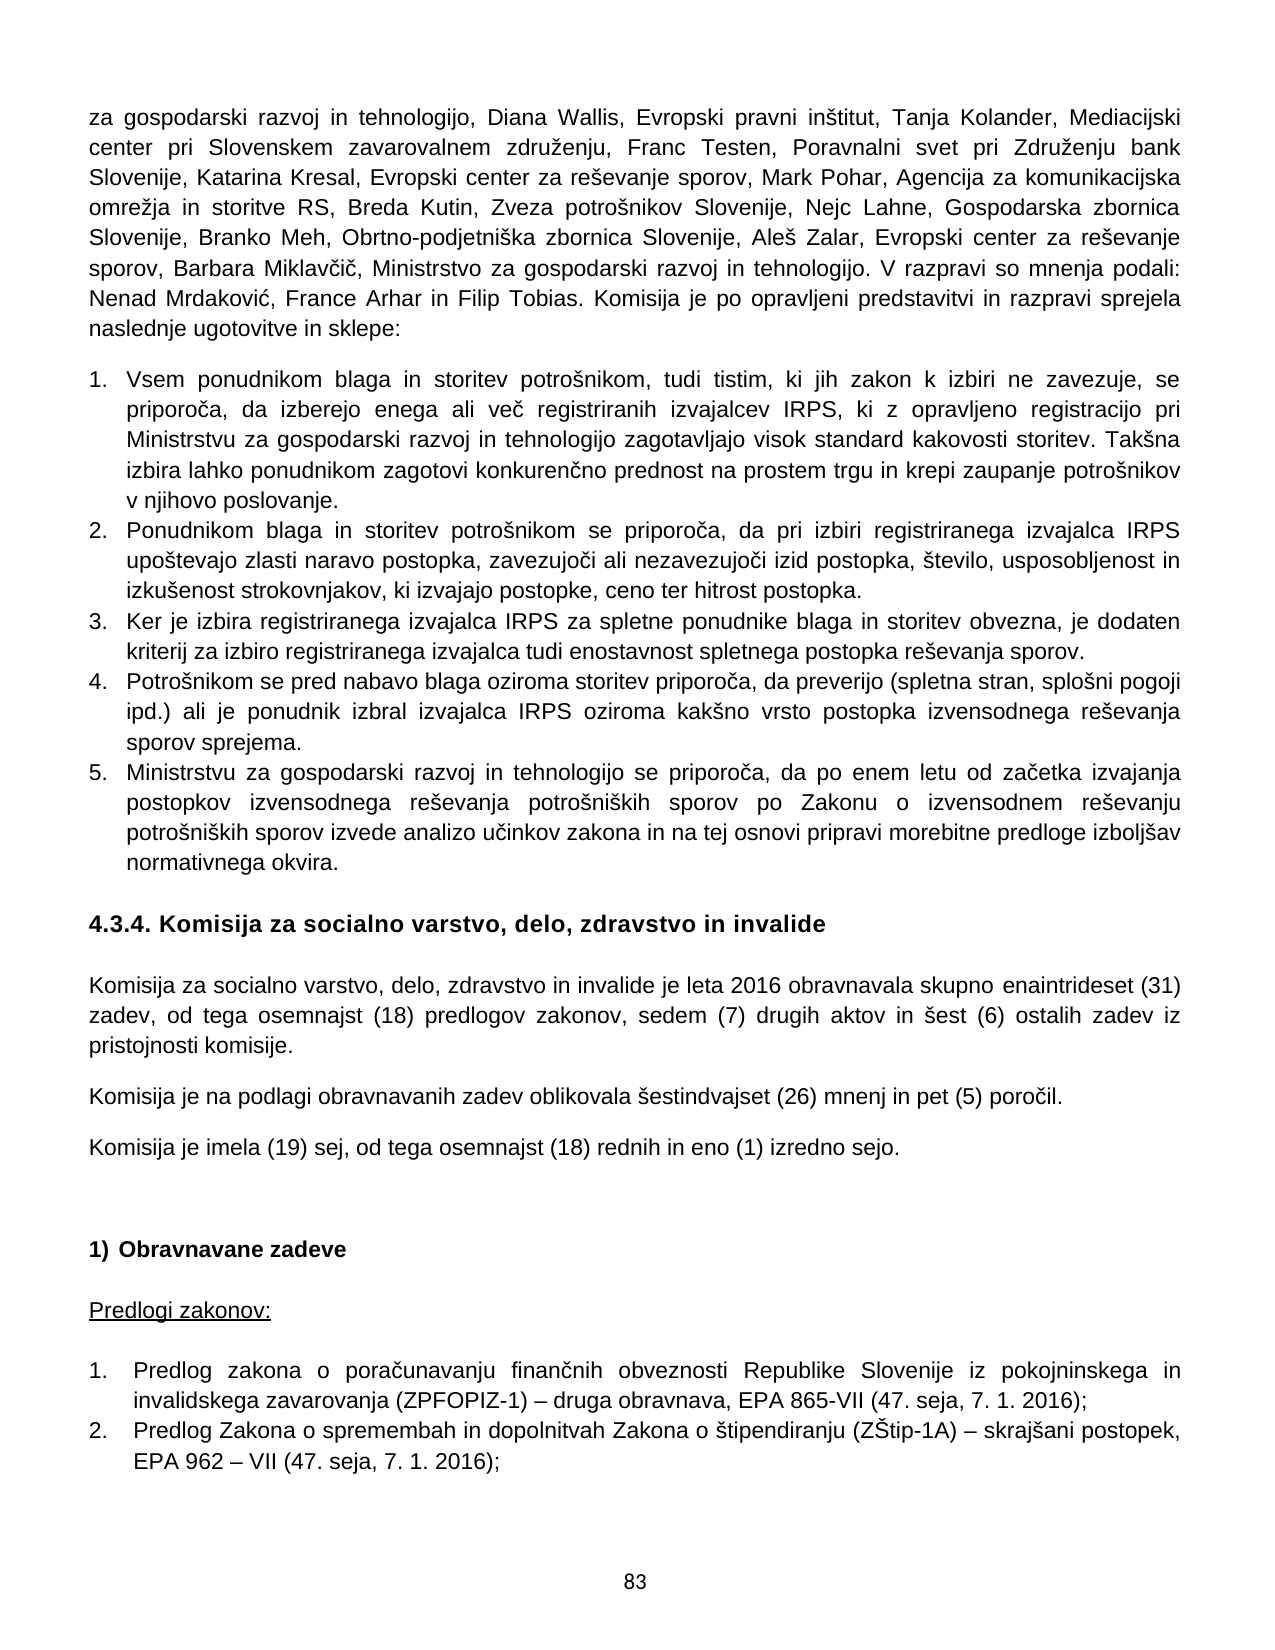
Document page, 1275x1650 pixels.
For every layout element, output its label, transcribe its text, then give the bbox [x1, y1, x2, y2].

list Obravnavane zadeve [89, 1236, 1181, 1262]
text Komisija je imela (19) sej, od tega osemnajst (18) rednih in eno (1) izredno sejo. [89, 1134, 1181, 1160]
list Predlog zakona o poračunavanju finančnih obveznosti Republike Slovenije iz pokojninskega in invalidskega zavarovanja (ZPFOPIZ-1) – druga obravnava, EPA 865-VII (47. seja, 7. 1. 2016); [89, 1357, 1181, 1413]
list Ponudnikom blaga in storitev potrošnikom se priporoča, da pri izbiri registriranega izvajalca IRPS upoštevajo zlasti naravo postopka, zavezujoči ali nezavezujoči izid postopka, število, usposobljenost in izkušenost strokovnjakov, ki izvajajo postopke, ceno ter hitrost postopka. [89, 517, 1181, 604]
list Ministrstvu za gospodarski razvoj in tehnologijo se priporoča, da po enem letu od začetka izvajanja postopkov izvensodnega reševanja potrošniških sporov po Zakonu o izvensodnem reševanju potrošniških sporov izvede analizo učinkov zakona in na tej osnovi pripravi morebitne predloge izboljšav normativnega okvira. [89, 759, 1181, 876]
list Potrošnikom se pred nabavo blaga oziroma storitev priporoča, da preverijo (spletna stran, splošni pogoji ipd.) ali je ponudnik izbral izvajalca IRPS oziroma kakšno vrsto postopka izvensodnega reševanja sporov sprejema. [89, 668, 1181, 755]
text Predlogi zakonov: [89, 1297, 1181, 1323]
list Vsem ponudnikom blaga in storitev potrošnikom, tudi tistim, ki jih zakon k izbiri ne zavezuje, se priporoča, da izberejo enega ali več registriranih izvajalcev IRPS, ki z opravljeno registracijo pri Ministrstvu za gospodarski razvoj in tehnologijo zagotavljajo visok standard kakovosti storitev. Takšna izbira lahko ponudnikom zagotovi konkurenčno prednost na prostem trgu in krepi zaupanje potrošnikov v njihovo poslovanje. [89, 366, 1181, 513]
list Predlog Zakona o spremembah in dopolnitvah Zakona o štipendiranju (ZŠtip-1A) – skrajšani postopek, EPA 962 – VII (47. seja, 7. 1. 2016); [89, 1417, 1181, 1474]
text Komisija je na podlagi obravnavanih zadev oblikovala šestindvajset (26) mnenj in pet (5) poročil. [89, 1083, 1181, 1109]
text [89, 103, 1181, 341]
list Ker je izbira registriranega izvajalca IRPS za spletne ponudnike blaga in storitev obvezna, je dodaten kriterij za izbiro registriranega izvajalca tudi enostavnost spletnega postopka reševanja sporov. [89, 608, 1181, 664]
text Komisija za socialno varstvo, delo, zdravstvo in invalide je leta 2016 obravnavala skupno enaintrideset (31) zadev, od tega osemnajst (18) predlogov zakonov, sedem (7) drugih aktov in šest (6) ostalih zadev iz pristojnosti komisije. [89, 972, 1181, 1058]
subtitle 4.3.4. Komisija za socialno varstvo, delo, zdravstvo in invalide [89, 910, 1181, 937]
